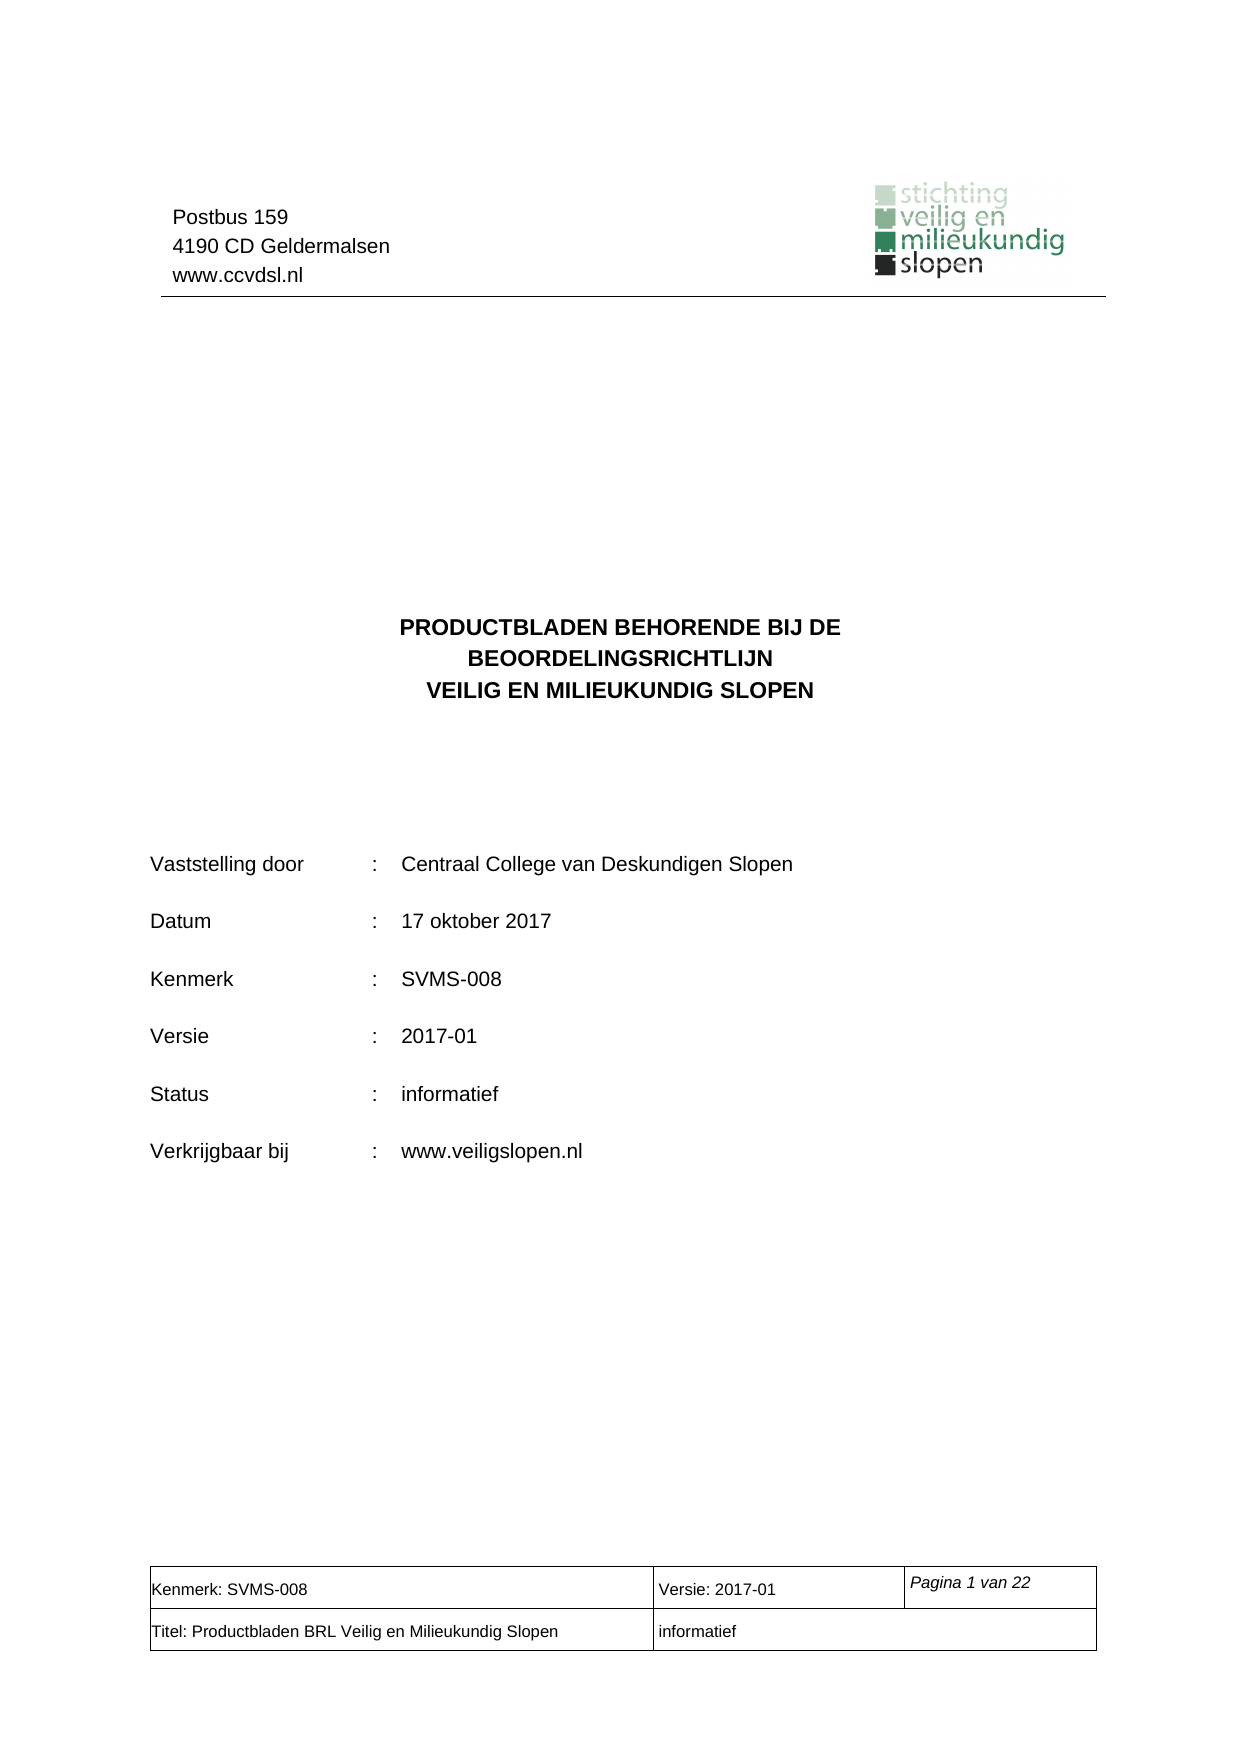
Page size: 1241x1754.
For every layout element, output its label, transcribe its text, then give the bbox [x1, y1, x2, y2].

text Datum : 17 oktober 2017 [150, 909, 1090, 933]
text Verkrijgbaar bij : www.veiligslopen.nl [150, 1139, 1090, 1163]
text Vaststelling door : Centraal College van Deskundigen Slopen [150, 852, 1090, 876]
text Status : informatief [150, 1082, 1090, 1106]
text BEOORDELINGSRICHTLIJN [150, 645, 1090, 671]
picture [866, 177, 1073, 287]
text PRODUCTBLADEN BEHORENDE BIJ DE [150, 613, 1090, 640]
text Kenmerk : SVMS-008 [150, 967, 1090, 991]
text Versie : 2017-01 [150, 1024, 1090, 1048]
text VEILIG EN MILIEUKUNDIG SLOPEN [150, 677, 1090, 703]
